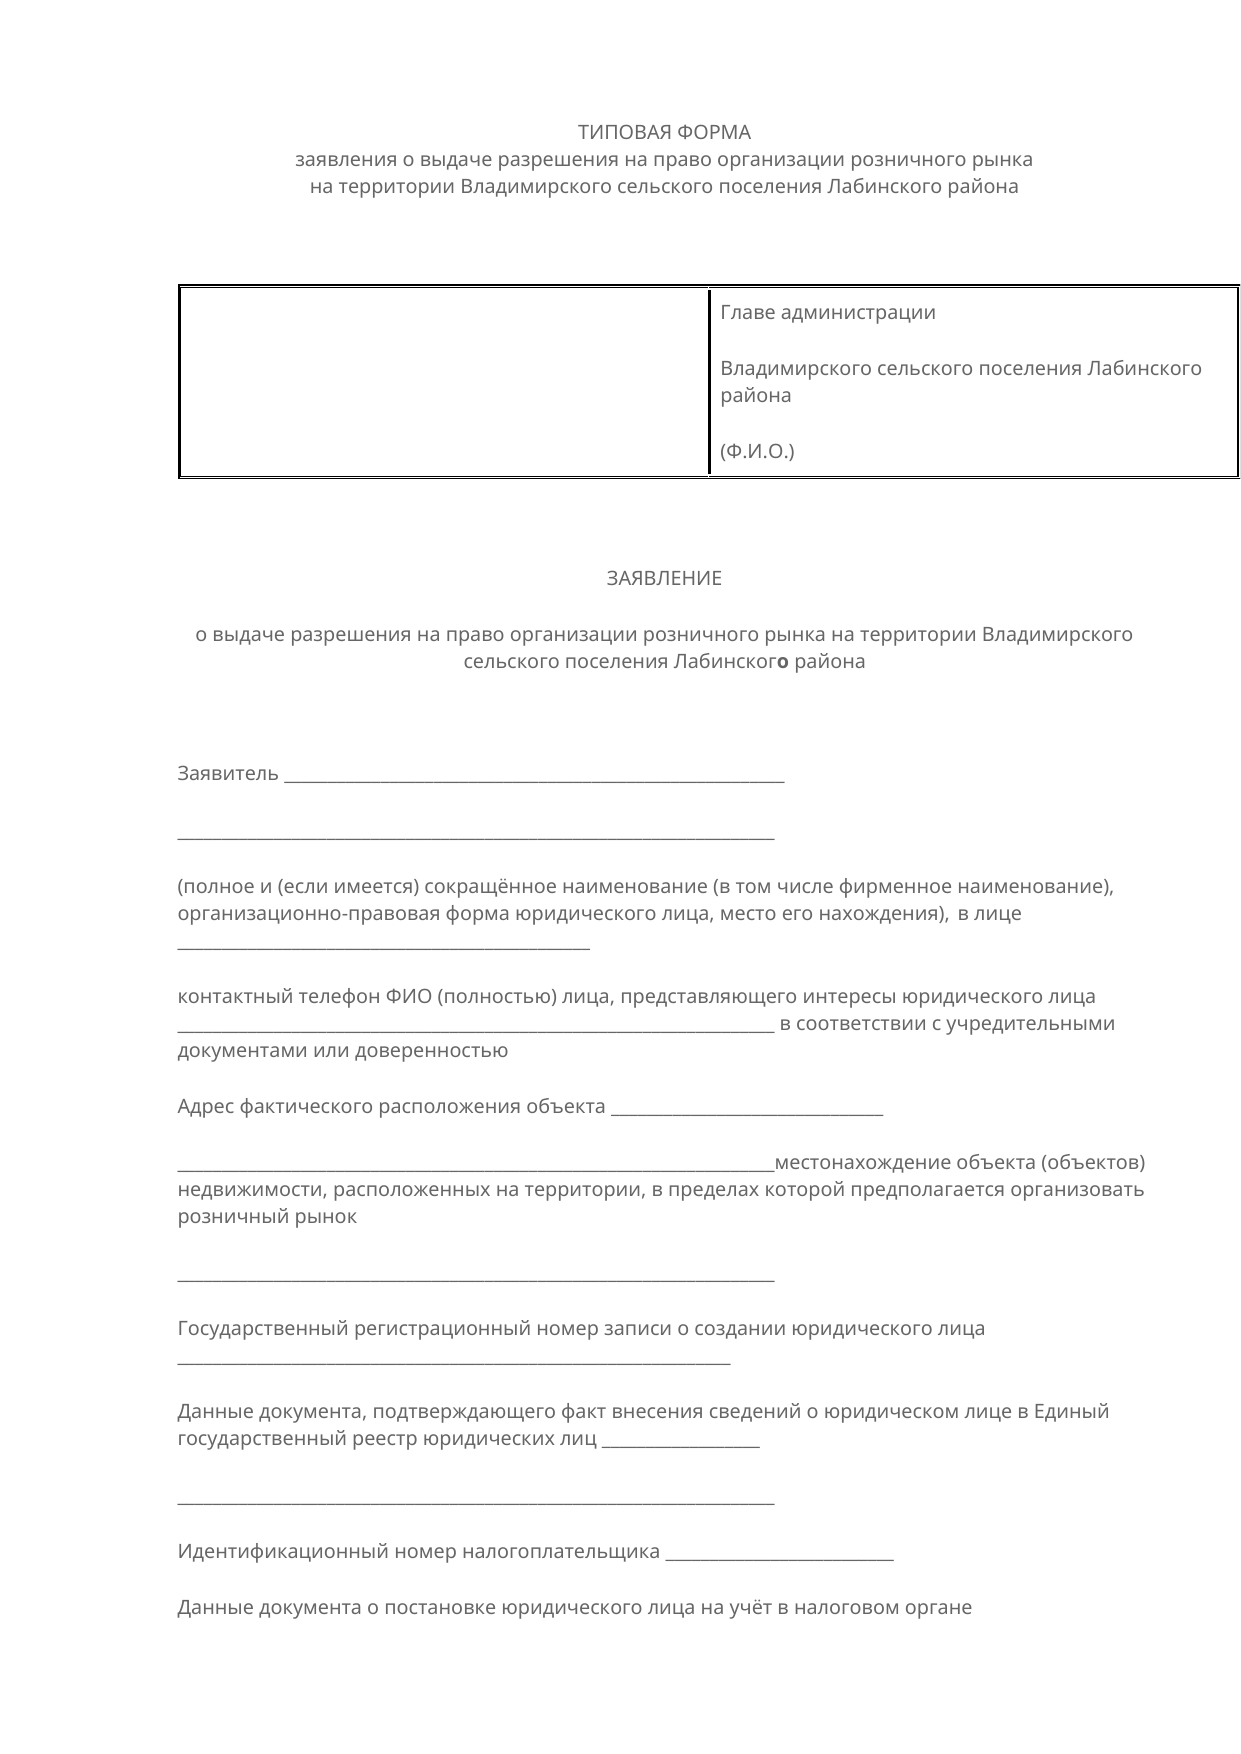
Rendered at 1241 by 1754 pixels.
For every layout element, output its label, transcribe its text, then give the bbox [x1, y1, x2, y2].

text ____________________________________________________________________местонахождение объекта (объектов) недвижимости, расположенных на территории, в пределах которой предполагается организовать розничный рынок [177, 1148, 1152, 1229]
text (полное и (если имеется) сокращённое наименование (в том числе фирменное наименование), организационно-правовая форма юридического лица, место его нахождения), в лице _______________________________________________ [177, 872, 1152, 953]
table_header [181, 286, 709, 476]
text Данные документа о постановке юридического лица на учёт в налоговом органе [177, 1593, 1152, 1620]
text о выдаче разрешения на право организации розничного рынка на территории Владимирского сельского поселения Лабинского района [177, 620, 1152, 674]
text Адрес фактического расположения объекта _______________________________ [177, 1092, 1152, 1119]
text ЗАЯВЛЕНИЕ [177, 564, 1152, 591]
text Идентификационный номер налогоплательщика __________________________ [177, 1537, 1152, 1564]
text ____________________________________________________________________ [177, 1258, 1152, 1285]
table_header Главе администрации Владимирского сельского поселения Лабинского района (Ф.И.О.) [709, 288, 1237, 476]
text Данные документа, подтверждающего факт внесения сведений о юридическом лице в Единый государственный реестр юридических лиц __________________ [177, 1398, 1152, 1452]
text ТИПОВАЯ ФОРМА заявления о выдаче разрешения на право организации розничного рынка на территории Владимирского сельского поселения Лабинского района [177, 118, 1152, 199]
text Государственный регистрационный номер записи о создании юридического лица _______________________________________________________________ [177, 1314, 1152, 1368]
text Заявитель _________________________________________________________ [177, 760, 1152, 787]
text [177, 1481, 1152, 1508]
text ____________________________________________________________________ [177, 816, 1152, 843]
text контактный телефон ФИО (полностью) лица, представляющего интересы юридического лица ____________________________________________________________________ в соответствии с учредительными документами или доверенностью [177, 982, 1152, 1063]
